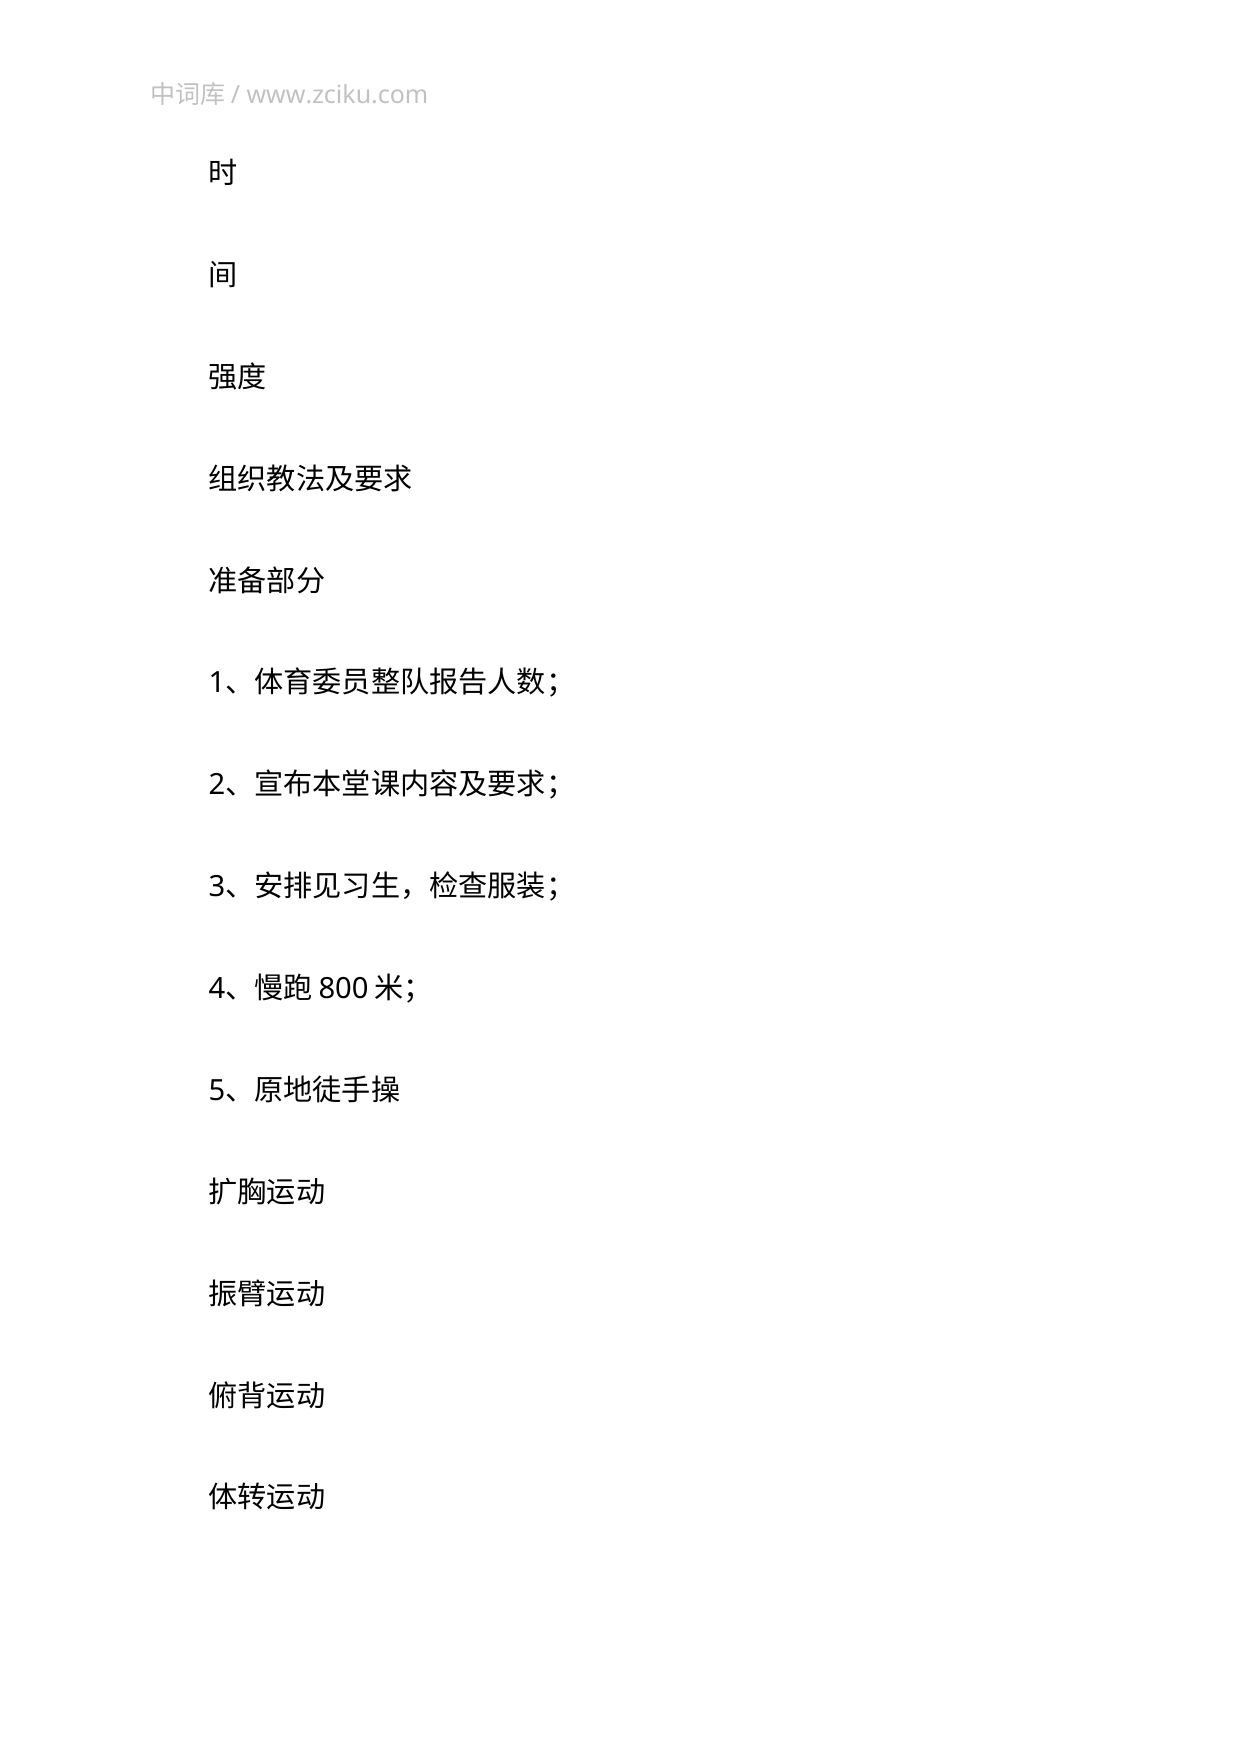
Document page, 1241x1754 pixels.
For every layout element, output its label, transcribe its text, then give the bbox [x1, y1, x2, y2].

text 4、慢跑800米； [150, 965, 1090, 1007]
text 间 [150, 252, 1090, 294]
text 准备部分 [150, 557, 1090, 599]
text 2、宣布本堂课内容及要求； [150, 761, 1090, 803]
text 俯背运动 [150, 1372, 1090, 1414]
text 5、原地徒手操 [150, 1067, 1090, 1109]
text 扩胸运动 [150, 1169, 1090, 1211]
text 1、体育委员整队报告人数； [150, 659, 1090, 701]
text 3、安排见习生，检查服装； [150, 863, 1090, 905]
text 组织教法及要求 [150, 455, 1090, 498]
text 强度 [150, 353, 1090, 396]
text 体转运动 [150, 1474, 1090, 1516]
text 振臂运动 [150, 1271, 1090, 1313]
text 时 [150, 150, 1090, 192]
